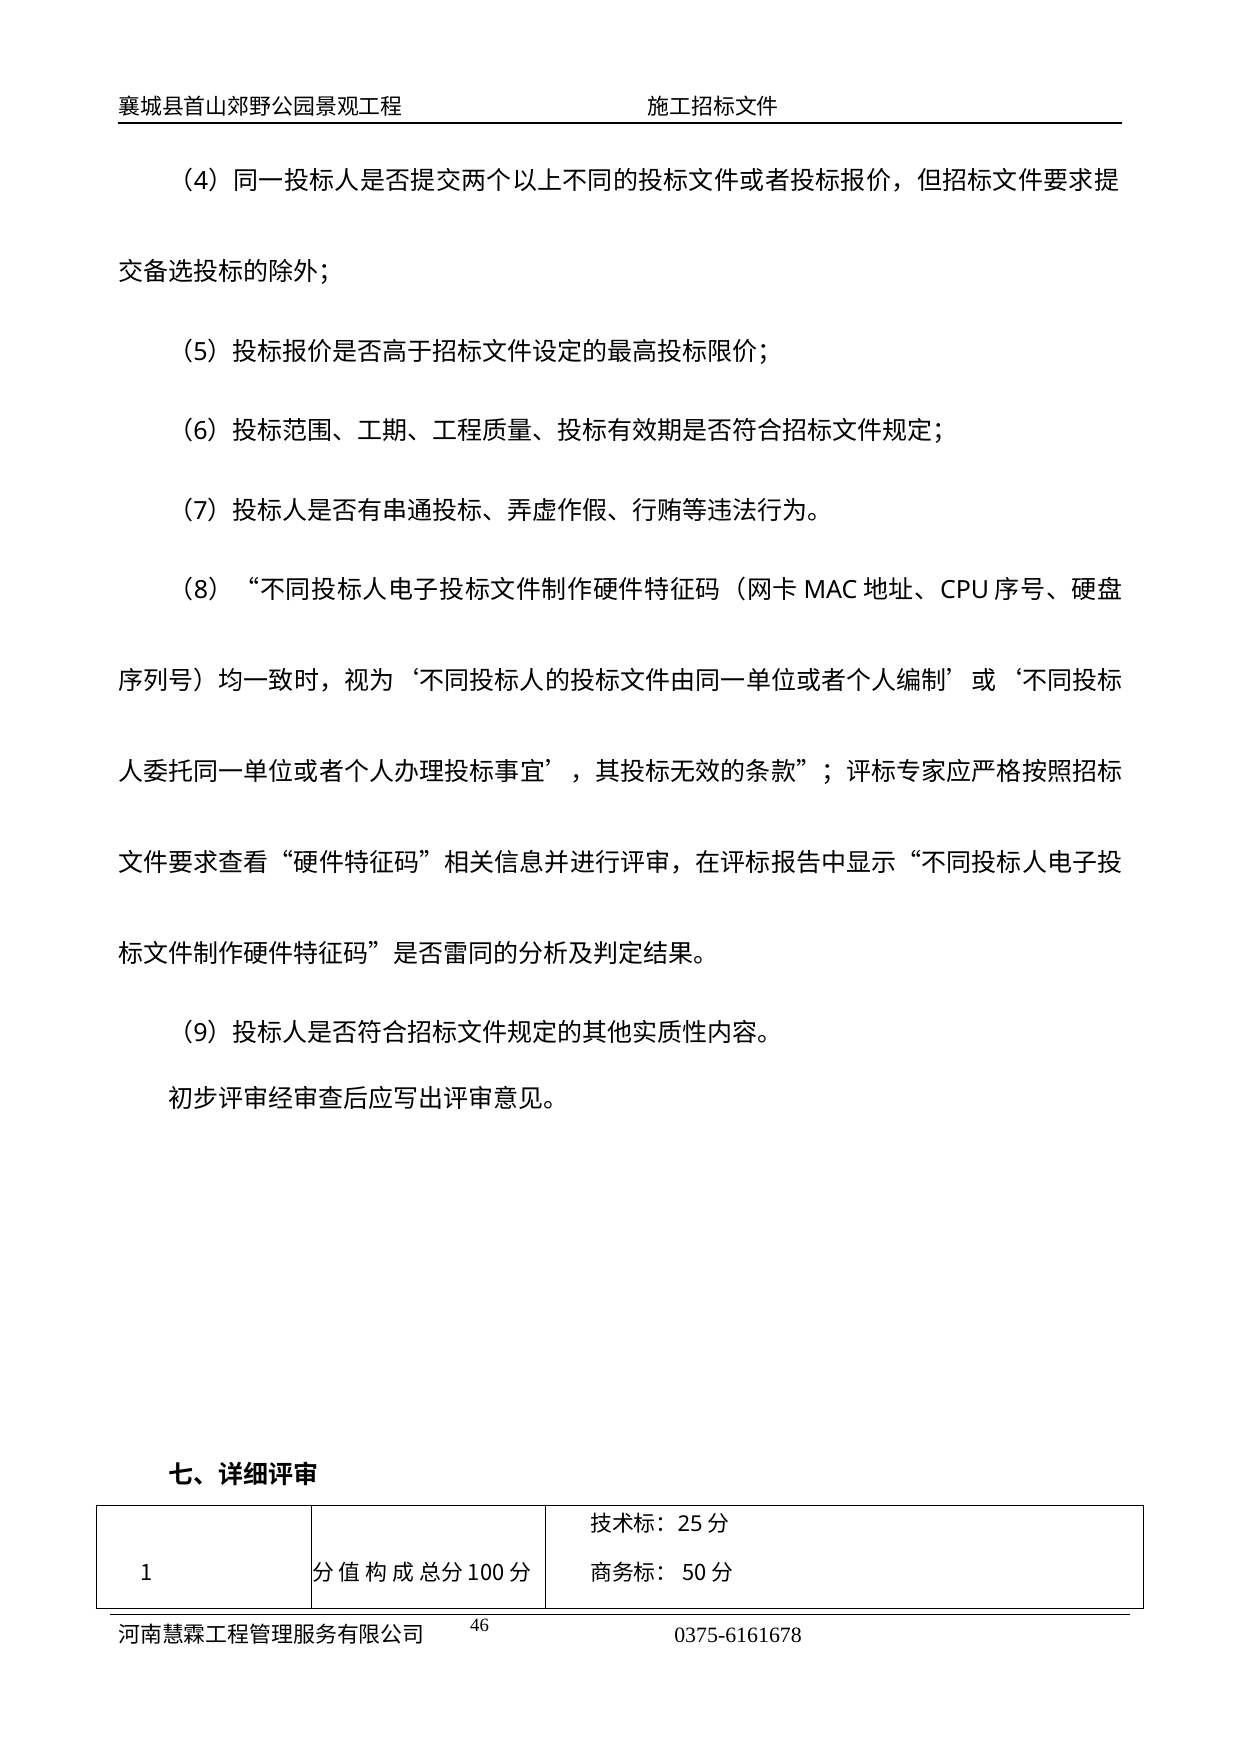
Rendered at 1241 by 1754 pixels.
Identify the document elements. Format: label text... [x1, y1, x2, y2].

text （6）投标范围、工期、工程质量、投标有效期是否符合招标文件规定； [118, 396, 1122, 461]
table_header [546, 1506, 1143, 1608]
text （9）投标人是否符合招标文件规定的其他实质性内容。 [118, 998, 1122, 1063]
text （8）“不同投标人电子投标文件制作硬件特征码（网卡MAC地址、CPU序号、硬盘序列号）均一致时，视为‘不同投标人的投标文件由同一单位或者个人编制’或‘不同投标人委托同一单位或者个人办理投标事宜’，其投标无效的条款”；评标专家应严格按照招标文件要求查看“硬件特征码”相关信息并进行评审，在评标报告中显示“不同投标人电子投标文件制作硬件特征码”是否雷同的分析及判定结果。 [118, 555, 1122, 984]
text 七、详细评审 [118, 1454, 1122, 1490]
table_header 1 [97, 1506, 311, 1608]
table_header 分 值 构 成 总分 100 分 [312, 1506, 545, 1608]
text （7）投标人是否有串通投标、弄虚作假、行贿等违法行为。 [118, 476, 1122, 541]
text 初步评审经审查后应写出评审意见。 [118, 1078, 1122, 1114]
text （4）同一投标人是否提交两个以上不同的投标文件或者投标报价，但招标文件要求提交备选投标的除外； [118, 146, 1122, 302]
text （5）投标报价是否高于招标文件设定的最高投标限价； [118, 317, 1122, 382]
